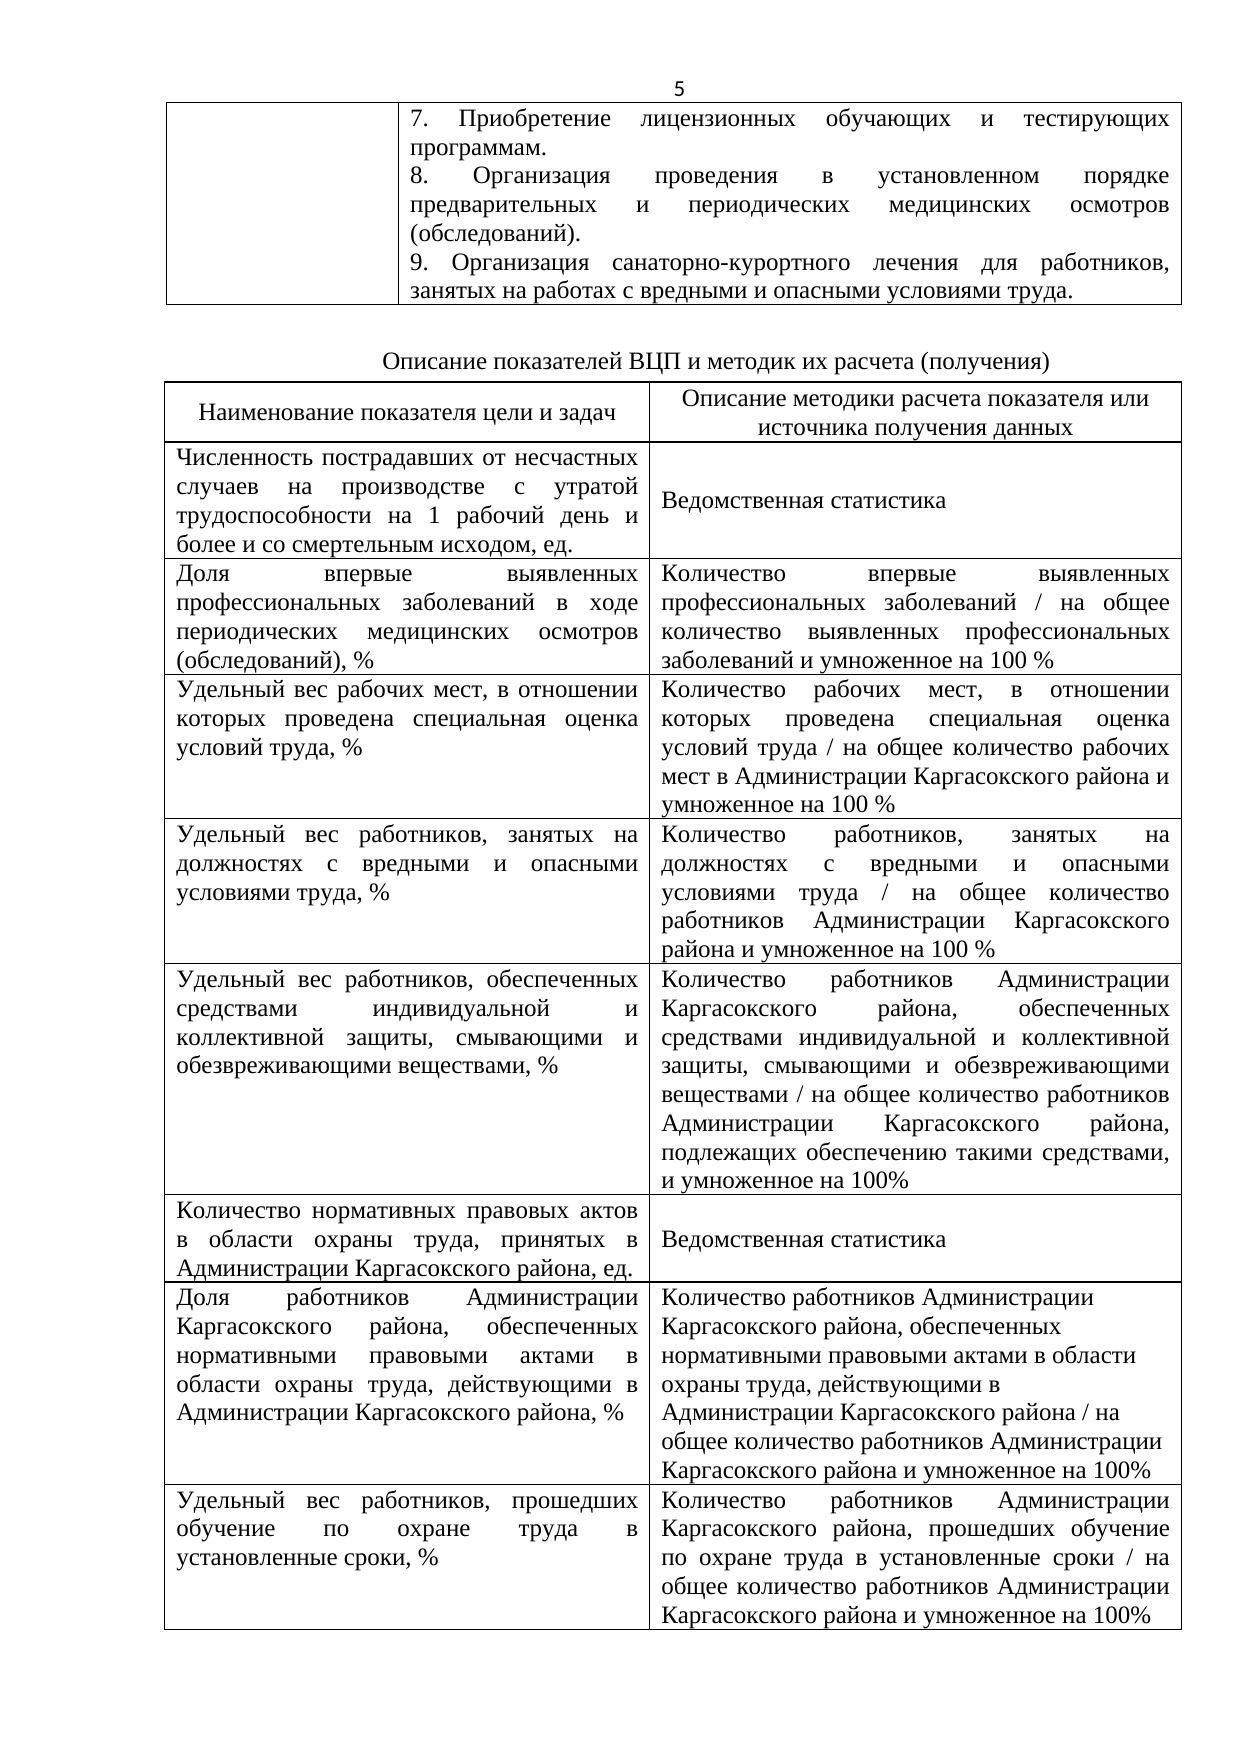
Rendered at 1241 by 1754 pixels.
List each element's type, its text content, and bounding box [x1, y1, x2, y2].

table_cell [399, 103, 1181, 304]
text Описание показателей ВЦП и методик их расчета (получения) [177, 346, 1181, 375]
table_cell Численность пострадавших от несчастных случаев на производстве с утратой трудоспособности на 1 рабочий день и более и со смертельным исходом, ед. [165, 443, 649, 557]
table_cell Количество работников Администрации Каргасокского района, обеспеченных средствами индивидуальной и коллективной защиты, смывающими и обезвреживающими веществами / на общее количество работников Администрации Каргасокского района, подлежащих обеспечению такими средствами, и умноженное на 100% [650, 964, 1181, 1194]
table_cell Количество рабочих мест, в отношении которых проведена специальная оценка условий труда / на общее количество рабочих мест в Администрации Каргасокского района и умноженное на 100 % [650, 675, 1181, 818]
table_cell Удельный вес рабочих мест, в отношении которых проведена специальная оценка условий труда, % [165, 675, 649, 818]
table_cell Ведомственная статистика [650, 1195, 1181, 1281]
table_header Описание методики расчета показателя или источника получения данных [650, 383, 1181, 441]
table_header Наименование показателя цели и задач [165, 383, 649, 441]
table_cell Удельный вес работников, обеспеченных средствами индивидуальной и коллективной защиты, смывающими и обезвреживающими веществами, % [165, 964, 649, 1194]
table_cell Количество нормативных правовых актов в области охраны труда, принятых в Администрации Каргасокского района, ед. [165, 1195, 649, 1281]
table_cell Удельный вес работников, занятых на должностях с вредными и опасными условиями труда, % [165, 819, 649, 963]
table_cell Количество работников Администрации Каргасокского района, обеспеченных нормативными правовыми актами в области охраны труда, действующими в Администрации Каргасокского района / на общее количество работников Администрации Каргасокского района и умноженное на 100% [650, 1283, 1181, 1484]
table_cell Количество работников, занятых на должностях с вредными и опасными условиями труда / на общее количество работников Администрации Каргасокского района и умноженное на 100 % [650, 819, 1181, 963]
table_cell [167, 103, 398, 304]
table_cell Доля работников Администрации Каргасокского района, обеспеченных нормативными правовыми актами в области охраны труда, действующими в Администрации Каргасокского района, % [165, 1283, 649, 1484]
table_cell Доля впервые выявленных профессиональных заболеваний в ходе периодических медицинских осмотров (обследований), % [165, 559, 649, 673]
table_cell Удельный вес работников, прошедших обучение по охране труда в установленные сроки, % [165, 1485, 649, 1628]
table_cell Ведомственная статистика [650, 443, 1181, 557]
table_cell Количество работников Администрации Каргасокского района, прошедших обучение по охране труда в установленные сроки / на общее количество работников Администрации Каргасокского района и умноженное на 100% [650, 1485, 1181, 1628]
table_cell Количество впервые выявленных профессиональных заболеваний / на общее количество выявленных профессиональных заболеваний и умноженное на 100 % [650, 559, 1181, 673]
